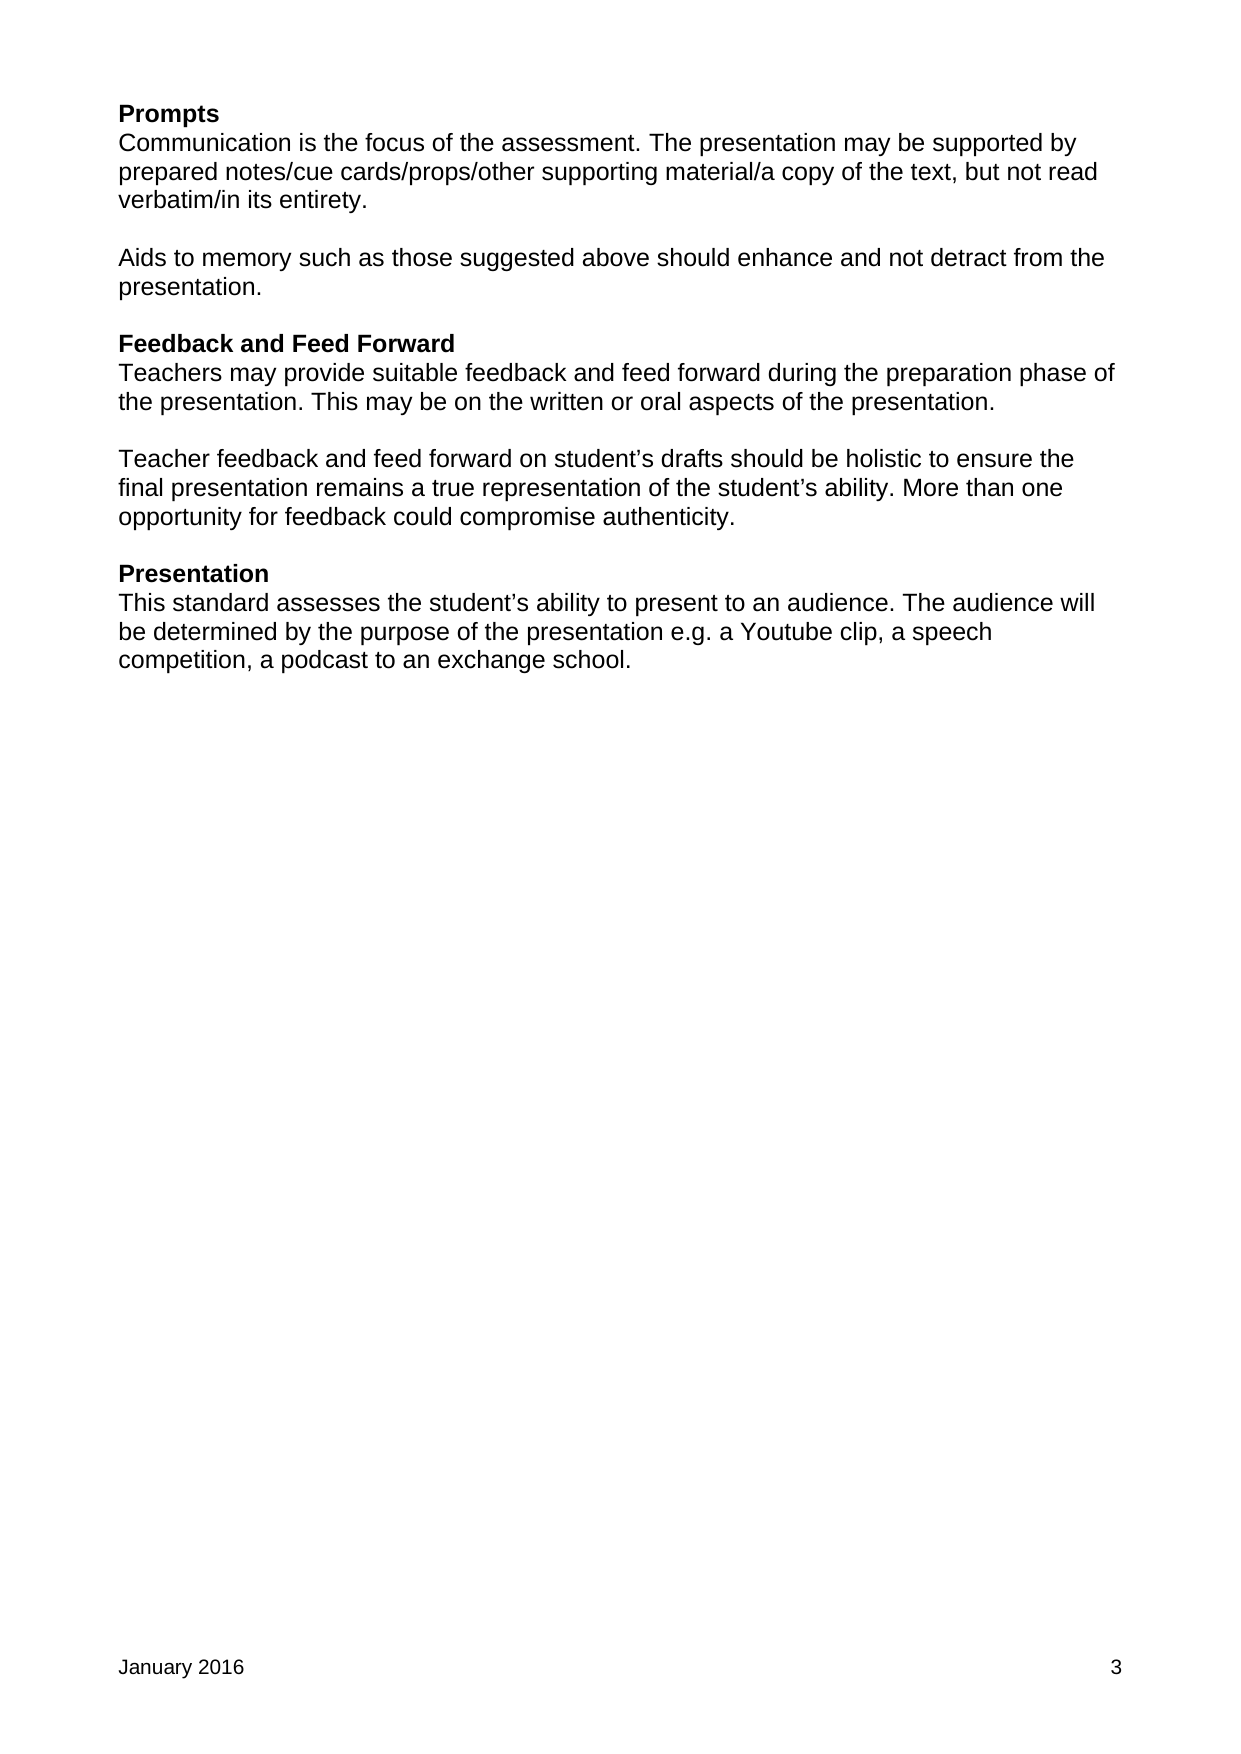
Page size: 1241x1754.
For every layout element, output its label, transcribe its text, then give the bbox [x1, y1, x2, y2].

text This standard assesses the student’s ability to present to an audience. The audience will be determined by the purpose of the presentation e.g. a Youtube clip, a speech competition, a podcast to an exchange school. [118, 588, 1122, 674]
text Feedback and Feed Forward [118, 329, 1122, 358]
text Teacher feedback and feed forward on student’s drafts should be holistic to ensure the final presentation remains a true representation of the student’s ability. More than one opportunity for feedback could compromise authenticity. [118, 444, 1122, 530]
text Presentation [118, 559, 1122, 588]
text Aids to memory such as those suggested above should enhance and not detract from the presentation. [118, 243, 1122, 300]
text Prompts [118, 99, 1122, 128]
text Communication is the focus of the assessment. The presentation may be supported by prepared notes/cue cards/props/other supporting material/a copy of the text, but not read verbatim/in its entirety. [118, 128, 1122, 214]
text Teachers may provide suitable feedback and feed forward during the preparation phase of the presentation. This may be on the written or oral aspects of the presentation. [118, 358, 1122, 415]
